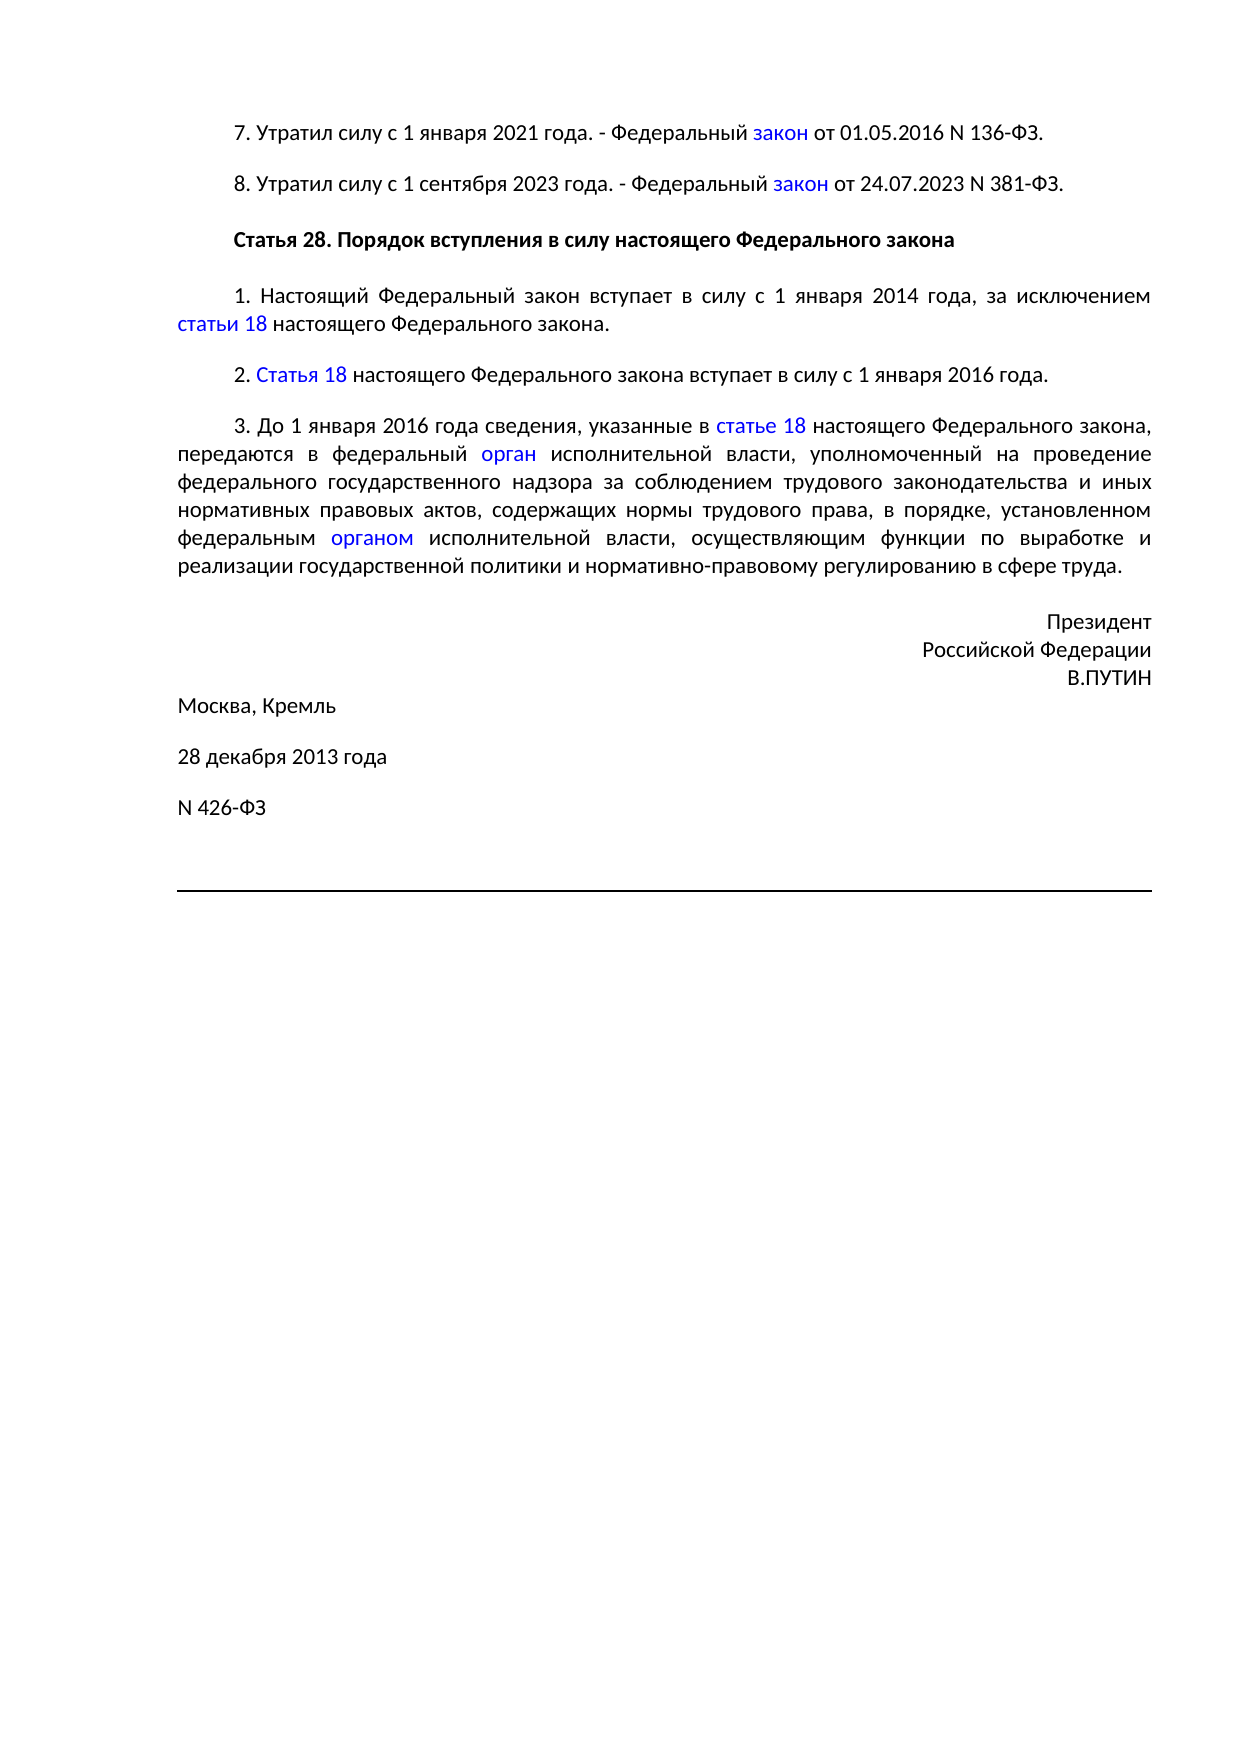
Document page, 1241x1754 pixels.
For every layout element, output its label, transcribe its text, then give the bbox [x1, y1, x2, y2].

text 1. Настоящий Федеральный закон вступает в силу с 1 января 2014 года, за исключением статьи 18 настоящего Федерального закона. [177, 281, 1152, 337]
text Москва, Кремль [177, 691, 1152, 719]
text 2. Статья 18 настоящего Федерального закона вступает в силу с 1 января 2016 года. [177, 360, 1152, 388]
text N 426-ФЗ [177, 793, 1152, 821]
text 8. Утратил силу с 1 сентября 2023 года. - Федеральный закон от 24.07.2023 N 381-ФЗ. [177, 169, 1152, 197]
text 7. Утратил силу с 1 января 2021 года. - Федеральный закон от 01.05.2016 N 136-ФЗ. [177, 118, 1152, 146]
text Президент [177, 607, 1152, 635]
text В.ПУТИН [177, 663, 1152, 691]
title Статья 28. Порядок вступления в силу настоящего Федерального закона [177, 225, 1152, 253]
text 28 декабря 2013 года [177, 742, 1152, 770]
text Российской Федерации [177, 635, 1152, 663]
text 3. До 1 января 2016 года сведения, указанные в статье 18 настоящего Федерального закона, передаются в федеральный орган исполнительной власти, уполномоченный на проведение федерального государственного надзора за соблюдением трудового законодательства и иных нормативных правовых актов, содержащих нормы трудового права, в порядке, установленном федеральным органом исполнительной власти, осуществляющим функции по выработке и реализации государственной политики и нормативно-правовому регулированию в сфере труда. [177, 411, 1152, 579]
